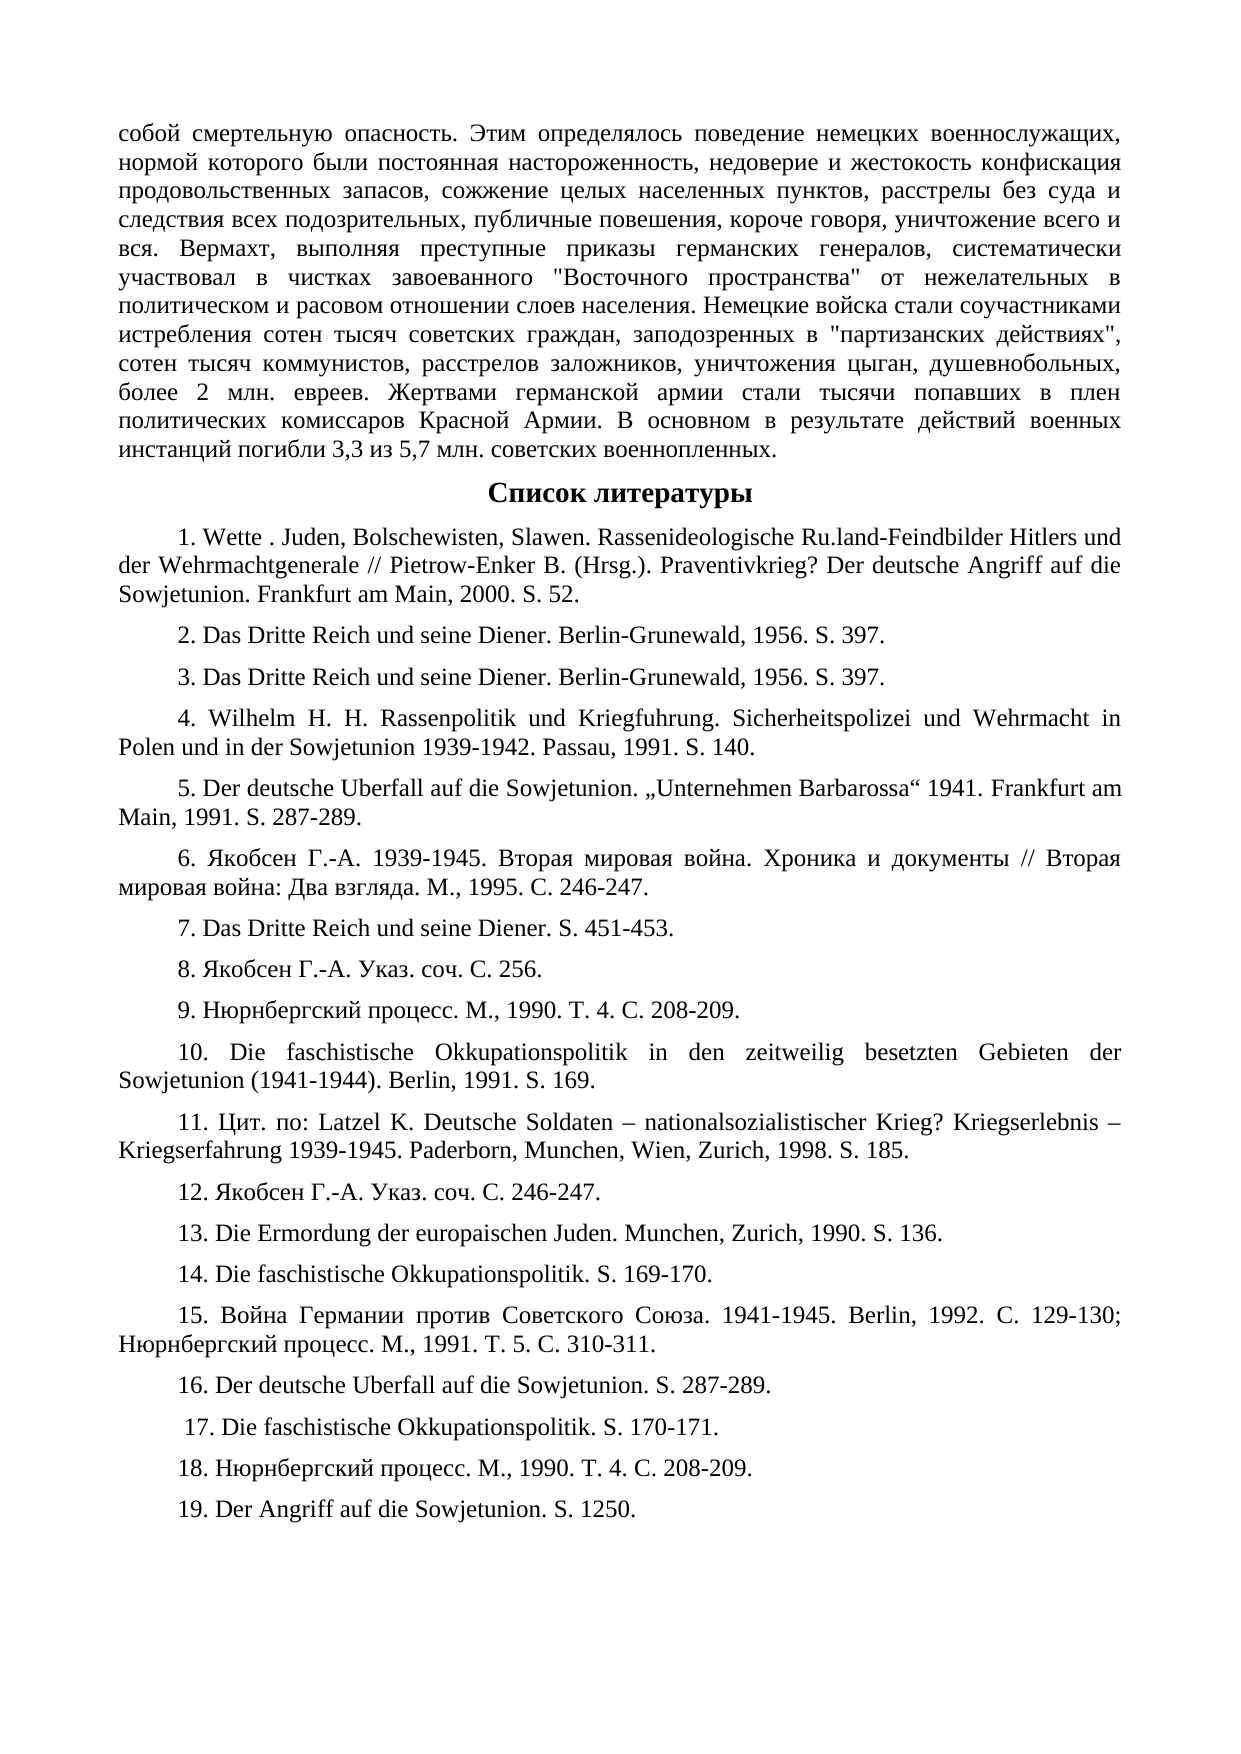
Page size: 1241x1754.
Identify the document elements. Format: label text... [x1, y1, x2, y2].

text 3. Das Dritte Reich und seine Diener. Berlin-Grunewald, 1956. S. 397. [118, 662, 1122, 690]
text Список литературы [118, 476, 1122, 509]
text 1. Wette . Juden, Bolschewisten, Slawen. Rassenideologische Ru.land-Feindbilder Hitlers und der Wehrmachtgenerale // Pietrow-Enker B. (Hrsg.). Praventivkrieg? Der deutsche Angriff auf die Sowjetunion. Frankfurt am Main, 2000. S. 52. [118, 522, 1122, 608]
text 13. Die Ermordung der europaischen Juden. Munchen, Zurich, 1990. S. 136. [118, 1218, 1122, 1247]
text 18. Нюрнбергский процесс. М., 1990. Т. 4. С. 208-209. [118, 1453, 1122, 1482]
text 4. Wilhelm H. H. Rassenpolitik und Kriegfuhrung. Sicherheitspolizei und Wehrmacht in Polen und in der Sowjetunion 1939-1942. Passau, 1991. S. 140. [118, 703, 1122, 760]
text 17. Die faschistische Okkupationspolitik. S. 170-171. [118, 1412, 1122, 1440]
text 7. Das Dritte Reich und seine Diener. S. 451-453. [118, 913, 1122, 942]
text 5. Der deutsche Uberfall auf die Sowjetunion. „Unternehmen Barbarossa“ 1941. Frankfurt am Main, 1991. S. 287-289. [118, 773, 1122, 830]
text 10. Die faschistische Okkupationspolitik in den zeitweilig besetzten Gebieten der Sowjetunion (1941-1944). Berlin, 1991. S. 169. [118, 1037, 1122, 1094]
text 15. Война Германии против Советского Союза. 1941-1945. Berlin, 1992. С. 129-130; Нюрнбергский процесс. М., 1991. Т. 5. С. 310-311. [118, 1300, 1122, 1358]
text 14. Die faschistische Okkupationspolitik. S. 169-170. [118, 1259, 1122, 1288]
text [118, 118, 1122, 463]
text 16. Der deutsche Uberfall auf die Sowjetunion. S. 287-289. [118, 1370, 1122, 1399]
text 6. Якобсен Г.-А. 1939-1945. Вторая мировая война. Хроника и документы // Вторая мировая война: Два взгляда. М., 1995. С. 246-247. [118, 843, 1122, 900]
text 11. Цит. по: Latzel K. Deutsche Soldaten – nationalsozialistischer Krieg? Kriegserlebnis – Kriegserfahrung 1939-1945. Paderborn, Munchen, Wien, Zurich, 1998. S. 185. [118, 1107, 1122, 1164]
text 9. Нюрнбергский процесс. М., 1990. Т. 4. С. 208-209. [118, 995, 1122, 1024]
text 19. Der Angriff auf die Sowjetunion. S. 1250. [118, 1494, 1122, 1523]
text 12. Якобсен Г.-А. Указ. соч. С. 246-247. [118, 1177, 1122, 1205]
text 2. Das Dritte Reich und seine Diener. Berlin-Grunewald, 1956. S. 397. [118, 620, 1122, 649]
text 8. Якобсен Г.-А. Указ. соч. С. 256. [118, 954, 1122, 983]
